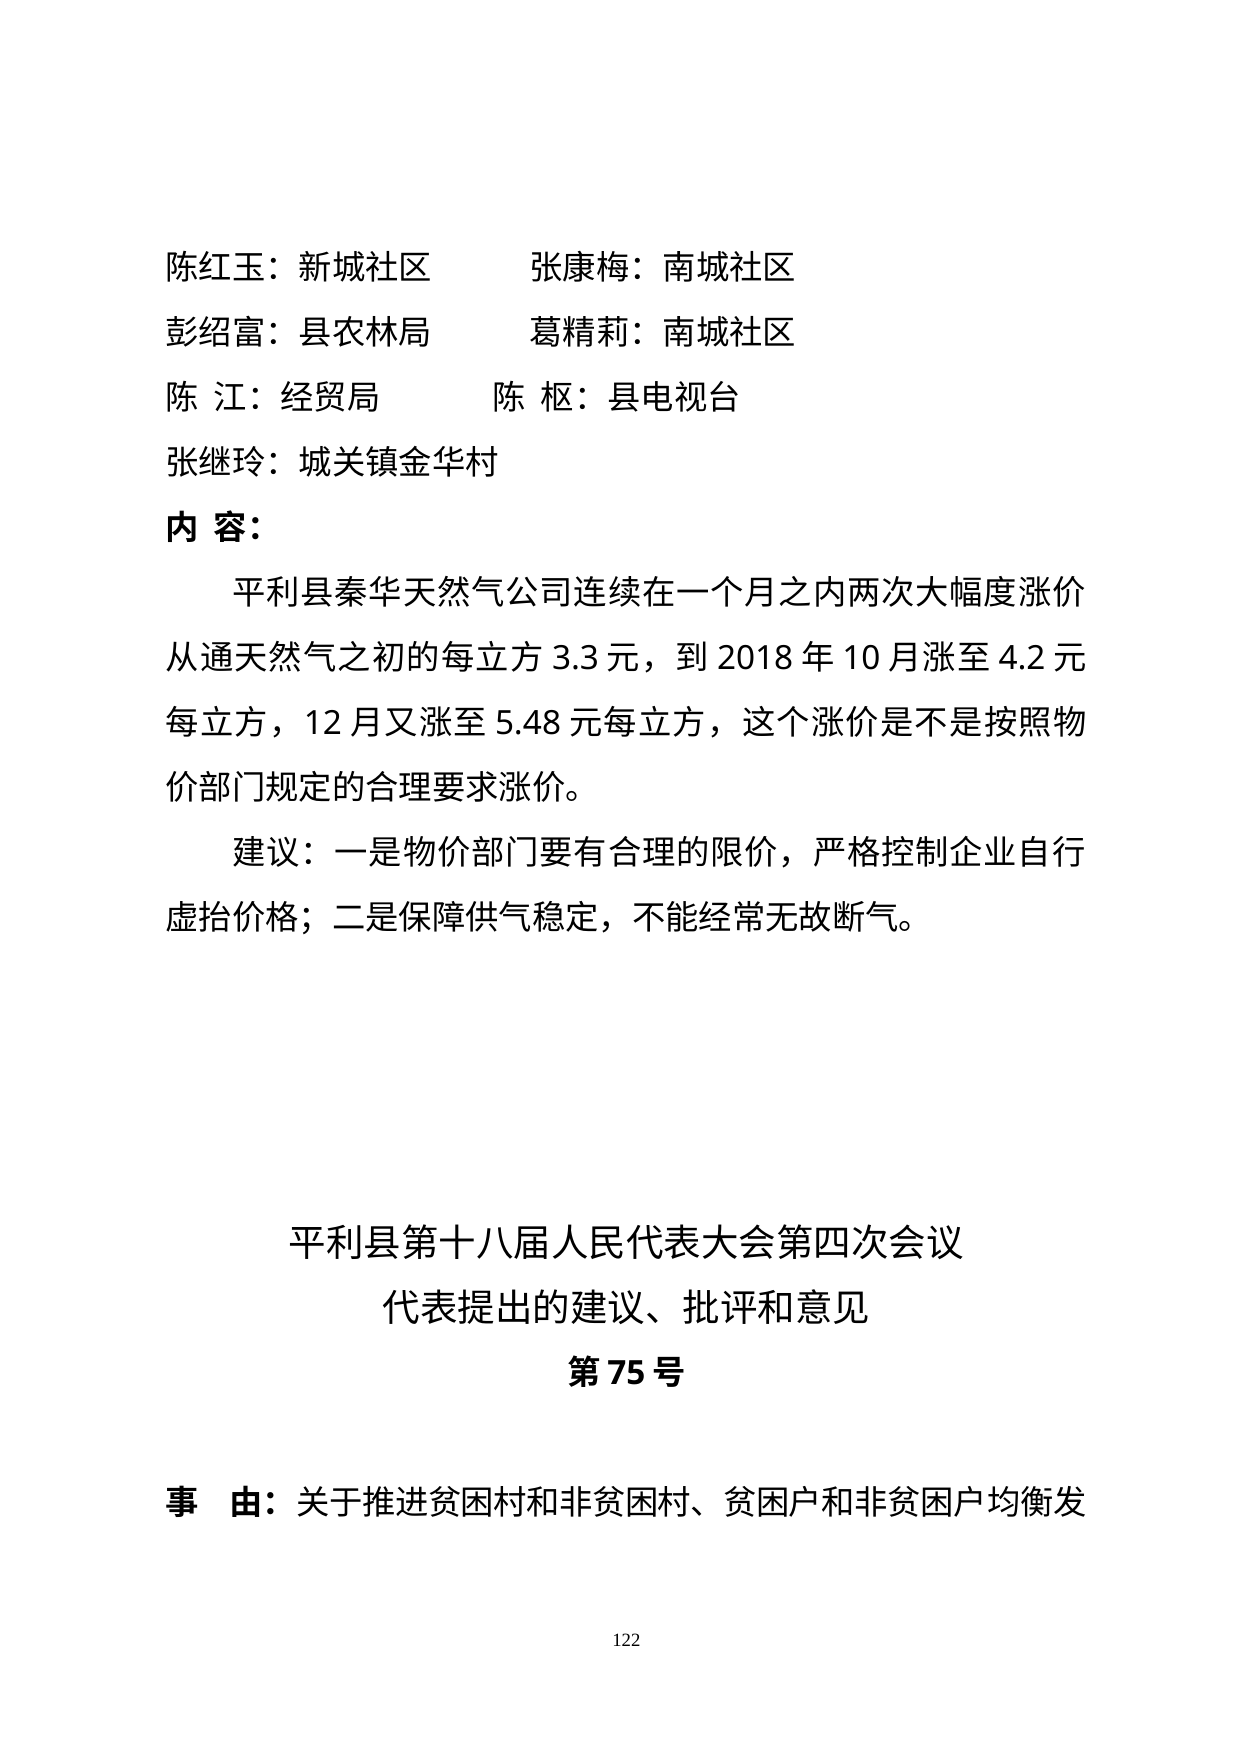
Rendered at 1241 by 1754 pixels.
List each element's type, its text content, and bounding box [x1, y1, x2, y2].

text 建议：一是物价部门要有合理的限价，严格控制企业自行虚抬价格；二是保障供气稳定，不能经常无故断气。 [165, 818, 1087, 948]
text 张继玲：城关镇金华村 [165, 428, 1087, 493]
text 平利县秦华天然气公司连续在一个月之内两次大幅度涨价，从通天然气之初的每立方3.3元，到2018年10月涨至4.2元每立方，12月又涨至5.48元每立方，这个涨价是不是按照物价部门规定的合理要求涨价。 [165, 558, 1087, 818]
text 陈 江：经贸局 陈 枢：县电视台 [165, 363, 1087, 428]
text 第75号 [165, 1338, 1087, 1403]
text 内 容： [165, 493, 1087, 558]
text 代表提出的建议、批评和意见 [165, 1273, 1087, 1338]
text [165, 1468, 1087, 1533]
text 平利县第十八届人民代表大会第四次会议 [165, 1208, 1087, 1273]
text 彭绍富：县农林局 葛精莉：南城社区 [165, 298, 1087, 363]
text 陈红玉：新城社区 张康梅：南城社区 [165, 233, 1087, 298]
